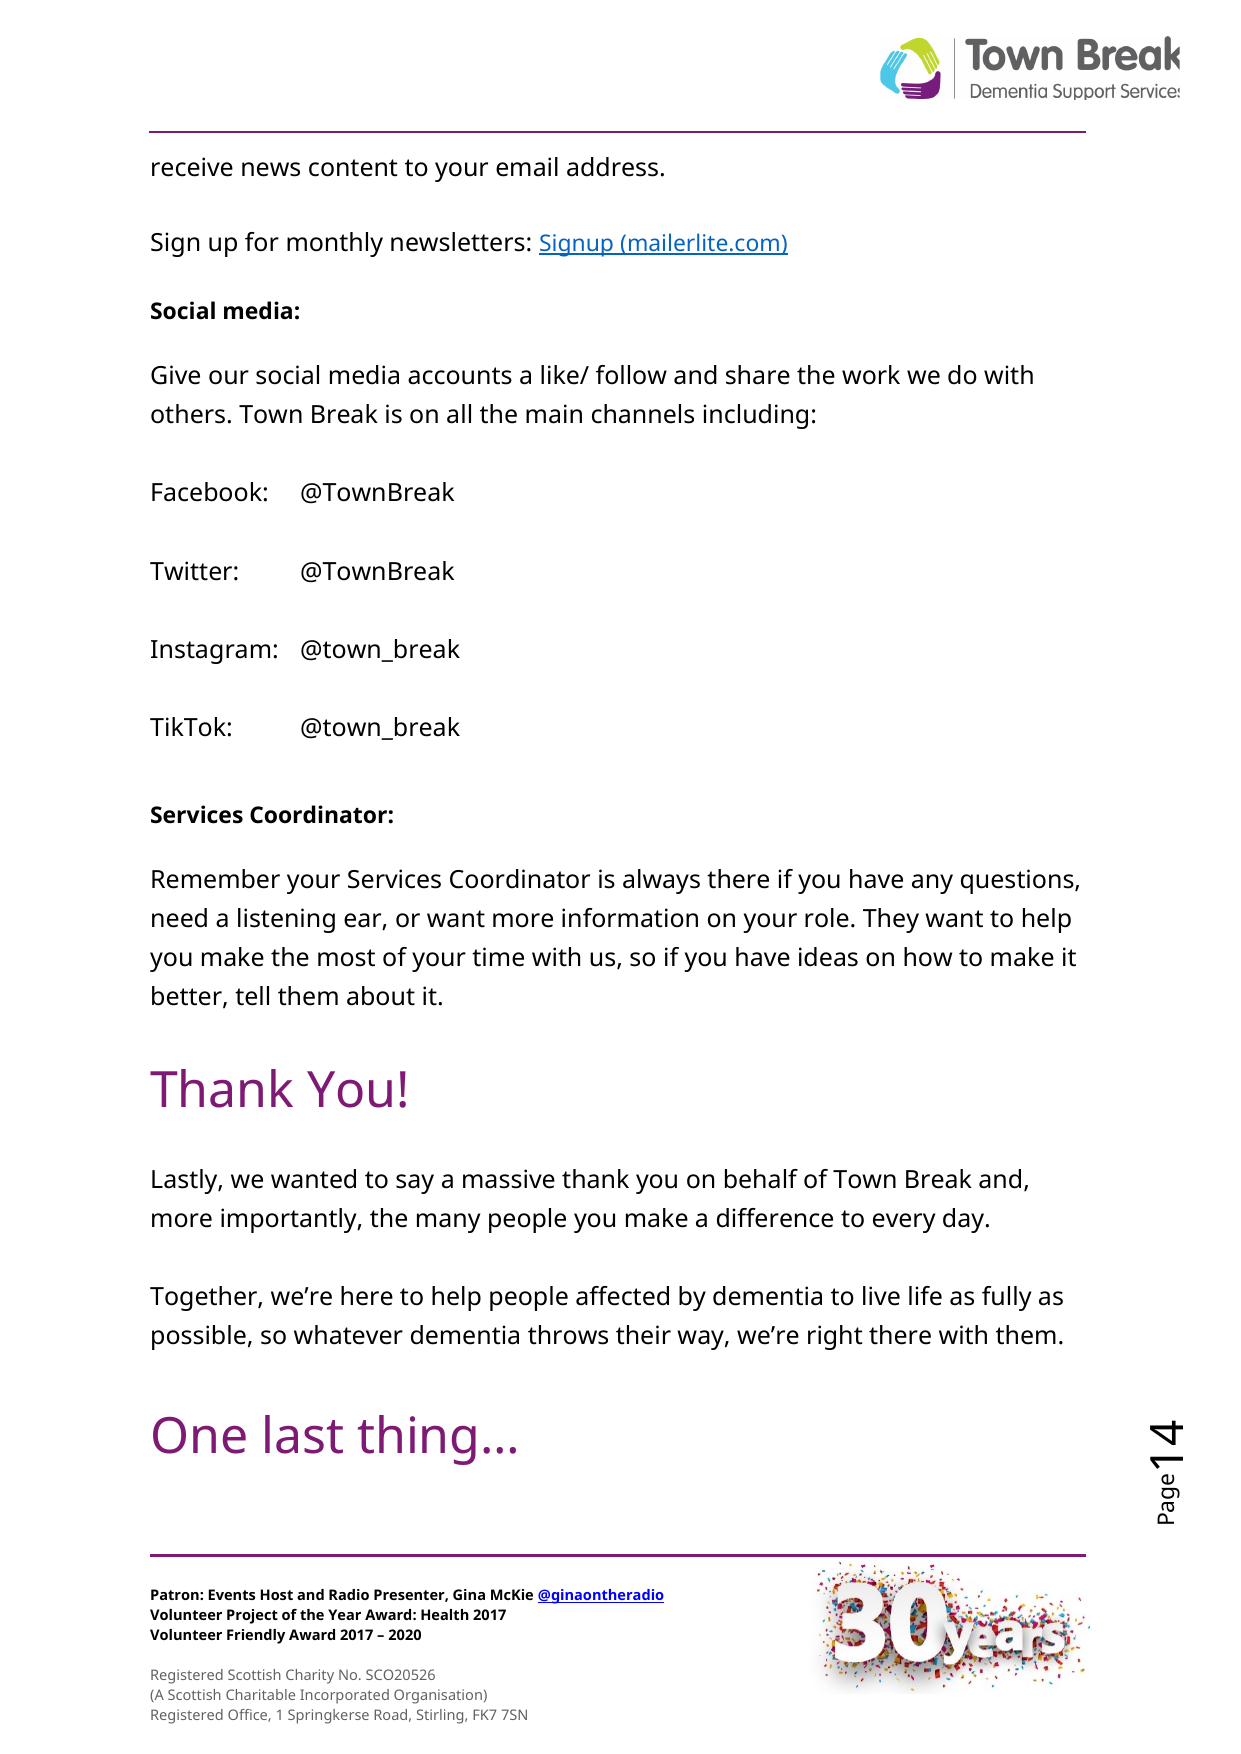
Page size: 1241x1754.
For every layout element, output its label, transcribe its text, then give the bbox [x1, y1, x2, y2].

text Facebook: @TownBreak [150, 475, 1090, 509]
text Lastly, we wanted to say a massive thank you on behalf of Town Break and, more importantly, the many people you make a difference to every day. [150, 1122, 1090, 1234]
subtitle One last thing… [150, 1400, 1090, 1468]
text Give our social media accounts a like/ follow and share the work we do with others. Town Break is on all the main channels including: [150, 358, 1090, 431]
text Instagram: @town_break [150, 632, 1090, 666]
text TikTok: @town_break [150, 710, 1090, 744]
text Remember your Services Coordinator is always there if you have any questions, need a listening ear, or want more information on your role. They want to help you make the most of your time with us, so if you have ideas on how to make it better, tell them about it. [150, 861, 1090, 1013]
text Services Coordinator: [150, 799, 1090, 861]
text Together, we’re here to help people affected by dementia to live life as fully as possible, so whatever dementia throws their way, we’re right there with them. [150, 1279, 1090, 1352]
text Sign up for monthly newsletters: Signup (mailerlite.com) [150, 225, 1090, 259]
picture [879, 36, 1180, 99]
text Thank You! [150, 1054, 1090, 1122]
text Social media: [150, 295, 1090, 358]
text Twitter: @TownBreak [150, 553, 1090, 587]
picture [809, 1560, 1091, 1694]
